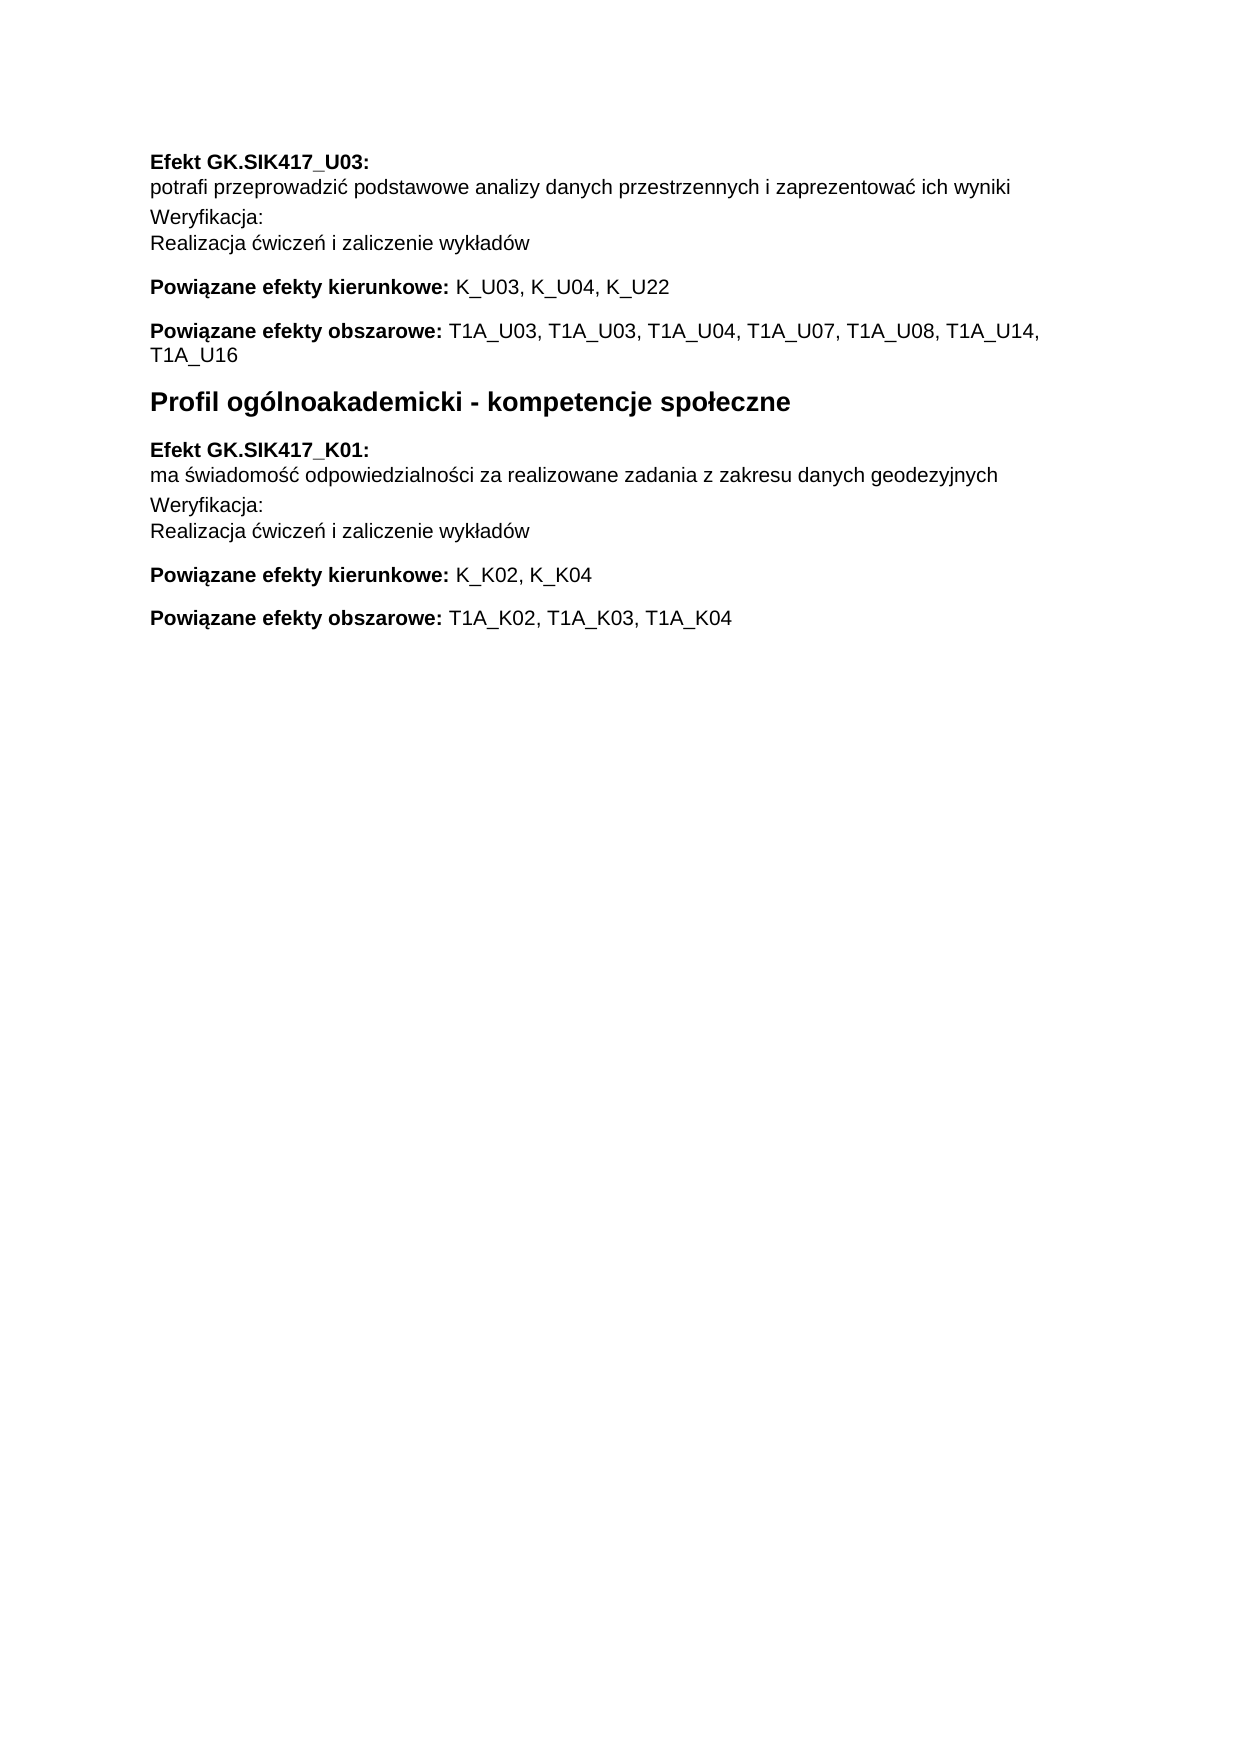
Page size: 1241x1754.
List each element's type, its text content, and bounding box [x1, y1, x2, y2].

text Efekt GK.SIK417_K01: [150, 437, 1090, 461]
text Powiązane efekty obszarowe: T1A_K02, T1A_K03, T1A_K04 [150, 606, 1090, 630]
text Efekt GK.SIK417_U03: [150, 150, 1090, 174]
subtitle Profil ogólnoakademicki - kompetencje społeczne [150, 386, 1090, 418]
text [150, 231, 1090, 255]
text Powiązane efekty kierunkowe: K_U03, K_U04, K_U22 [150, 275, 1090, 299]
text Weryfikacja: [150, 493, 1090, 517]
text Weryfikacja: [150, 205, 1090, 229]
text potrafi przeprowadzić podstawowe analizy danych przestrzennych i zaprezentować ich wyniki [150, 175, 1090, 199]
text Realizacja ćwiczeń i zaliczenie wykładów [150, 519, 1090, 543]
text Powiązane efekty obszarowe: T1A_U03, T1A_U03, T1A_U04, T1A_U07, T1A_U08, T1A_U14, T1A_U16 [150, 319, 1090, 367]
text ma świadomość odpowiedzialności za realizowane zadania z zakresu danych geodezyjnych [150, 462, 1090, 486]
text Powiązane efekty kierunkowe: K_K02, K_K04 [150, 562, 1090, 586]
